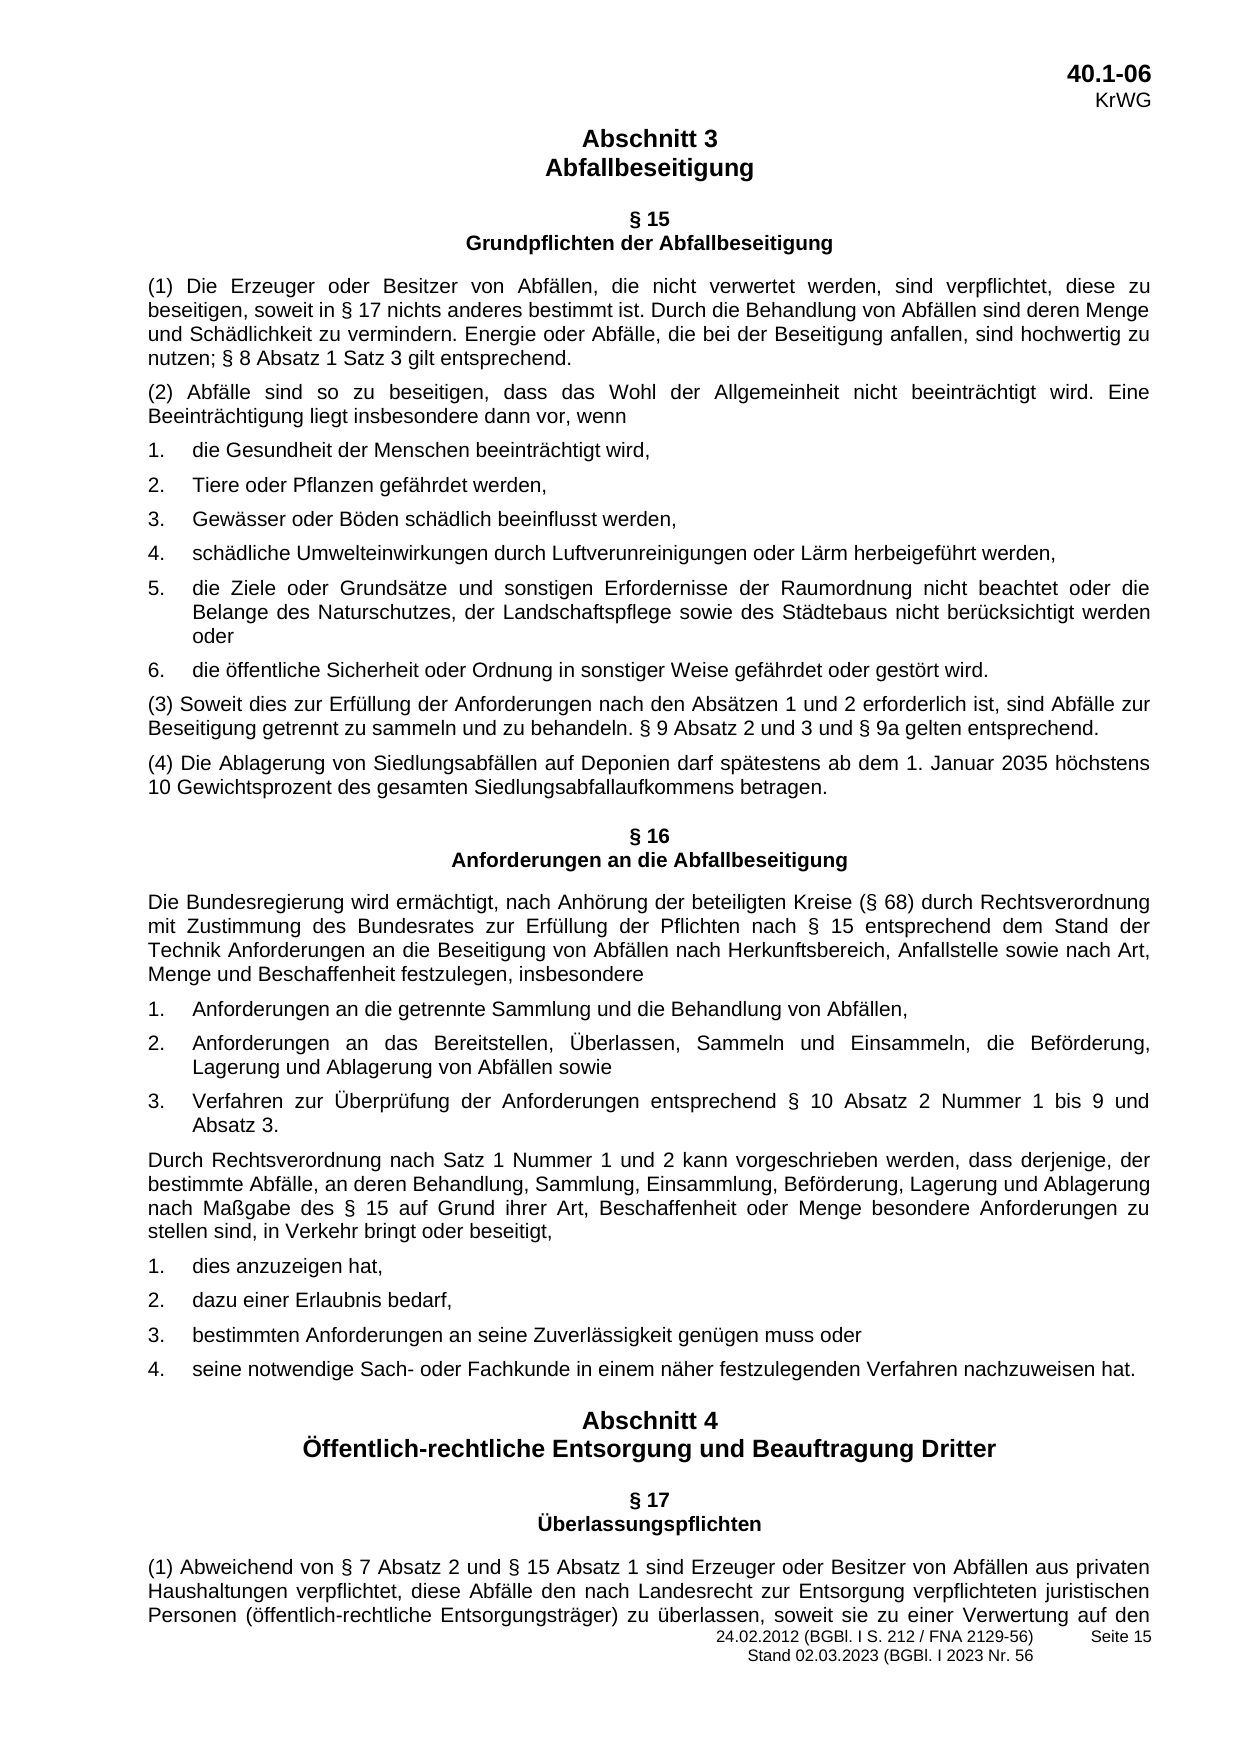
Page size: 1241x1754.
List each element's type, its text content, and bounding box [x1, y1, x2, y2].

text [148, 1555, 1152, 1627]
text (3) Soweit dies zur Erfüllung der Anforderungen nach den Absätzen 1 und 2 erforderlich ist, sind Abfälle zur Beseitigung getrennt zu sammeln und zu behandeln. § 9 Absatz 2 und 3 und § 9a gelten entsprechend. [148, 692, 1152, 740]
text (2) Abfälle sind so zu beseitigen, dass das Wohl der Allgemeinheit nicht beeinträchtigt wird. Eine Beeinträchtigung liegt insbesondere dann vor, wenn [148, 380, 1152, 428]
text 4. seine notwendige Sach- oder Fachkunde in einem näher festzulegenden Verfahren nachzuweisen hat. [148, 1357, 1152, 1381]
text Durch Rechtsverordnung nach Satz 1 Nummer 1 und 2 kann vorgeschrieben werden, dass derjenige, der bestimmte Abfälle, an deren Behandlung, Sammlung, Einsammlung, Beförderung, Lagerung und Ablagerung nach Maßgabe des § 15 auf Grund ihrer Art, Beschaffenheit oder Menge besondere Anforderungen zu stellen sind, in Verkehr bringt oder beseitigt, [148, 1147, 1152, 1243]
subtitle § 17 Überlassungspflichten [148, 1488, 1152, 1536]
subtitle Abschnitt 3 Abfallbeseitigung [148, 124, 1152, 182]
subtitle § 15 Grundpflichten der Abfallbeseitigung [148, 207, 1152, 255]
text Die Bundesregierung wird ermächtigt, nach Anhörung der beteiligten Kreise (§ 68) durch Rechtsverordnung mit Zustimmung des Bundesrates zur Erfüllung der Pflichten nach § 15 entsprechend dem Stand der Technik Anforderungen an die Beseitigung von Abfällen nach Herkunftsbereich, Anfallstelle sowie nach Art, Menge und Beschaffenheit festzulegen, insbesondere [148, 890, 1152, 986]
text 2. Tiere oder Pflanzen gefährdet werden, [148, 472, 1152, 496]
text 5. die Ziele oder Grundsätze und sonstigen Erfordernisse der Raumordnung nicht beachtet oder die Belange des Naturschutzes, der Landschaftspflege sowie des Städtebaus nicht berücksichtigt werden oder [148, 576, 1152, 647]
text 3. Gewässer oder Böden schädlich beeinflusst werden, [148, 507, 1152, 531]
text 1. Anforderungen an die getrennte Sammlung und die Behandlung von Abfällen, [148, 996, 1152, 1020]
text 1. die Gesundheit der Menschen beeinträchtigt wird, [148, 438, 1152, 462]
text 3. Verfahren zur Überprüfung der Anforderungen entsprechend § 10 Absatz 2 Nummer 1 bis 9 und Absatz 3. [148, 1089, 1152, 1137]
text 4. schädliche Umwelteinwirkungen durch Luftverunreinigungen oder Lärm herbeigeführt werden, [148, 541, 1152, 565]
subtitle § 16 Anforderungen an die Abfallbeseitigung [148, 823, 1152, 871]
subtitle Abschnitt 4 Öffentlich-rechtliche Entsorgung und Beauftragung Dritter [148, 1406, 1152, 1463]
text 1. dies anzuzeigen hat, [148, 1254, 1152, 1278]
text 6. die öffentliche Sicherheit oder Ordnung in sonstiger Weise gefährdet oder gestört wird. [148, 658, 1152, 682]
text (1) Die Erzeuger oder Besitzer von Abfällen, die nicht verwertet werden, sind verpflichtet, diese zu beseitigen, soweit in § 17 nichts anderes bestimmt ist. Durch die Behandlung von Abfällen sind deren Menge und Schädlichkeit zu vermindern. Energie oder Abfälle, die bei der Beseitigung anfallen, sind hochwertig zu nutzen; § 8 Absatz 1 Satz 3 gilt entsprechend. [148, 273, 1152, 369]
text 2. Anforderungen an das Bereitstellen, Überlassen, Sammeln und Einsammeln, die Beförderung, Lagerung und Ablagerung von Abfällen sowie [148, 1031, 1152, 1079]
text 3. bestimmten Anforderungen an seine Zuverlässigkeit genügen muss oder [148, 1322, 1152, 1346]
text (4) Die Ablagerung von Siedlungsabfällen auf Deponien darf spätestens ab dem 1. Januar 2035 höchstens 10 Gewichtsprozent des gesamten Siedlungsabfallaufkommens betragen. [148, 751, 1152, 798]
text 2. dazu einer Erlaubnis bedarf, [148, 1288, 1152, 1312]
